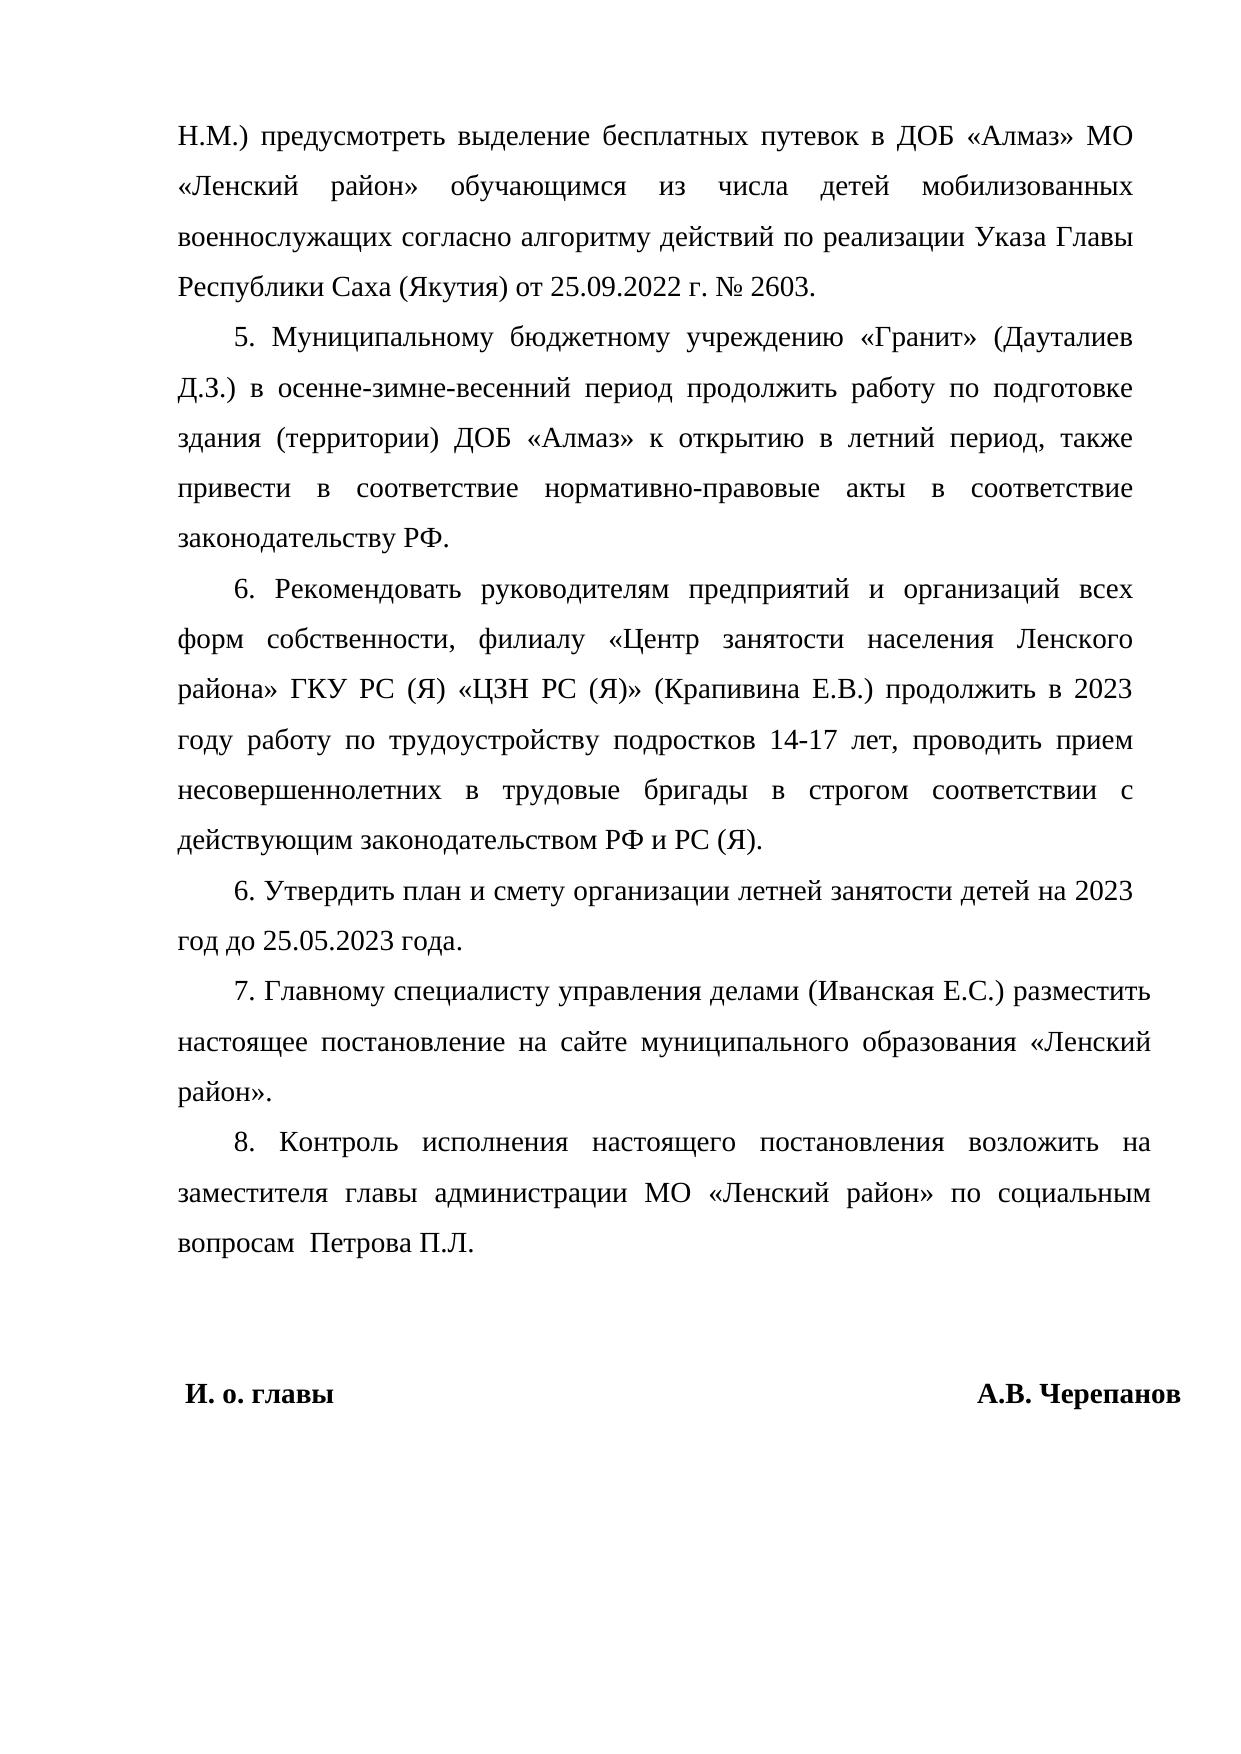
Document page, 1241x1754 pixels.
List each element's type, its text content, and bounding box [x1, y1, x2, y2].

table_header И. о. главы [174, 1376, 661, 1425]
text 6. Рекомендовать руководителям предприятий и организаций всех форм собственности, филиалу «Центр занятости населения Ленского района» ГКУ РС (Я) «ЦЗН РС (Я)» (Крапивина Е.В.) продолжить в 2023 году работу по трудоустройству подростков 14-17 лет, проводить прием несовершеннолетних в трудовые бригады в строгом соответствии с действующим законодательством РФ и РС (Я). [177, 571, 1134, 856]
text 8. Контроль исполнения настоящего постановления возложить на заместителя главы администрации МО «Ленский район» по социальным вопросам Петрова П.Л. [177, 1124, 1152, 1258]
text 5. Муниципальному бюджетному учреждению «Гранит» (Дауталиев Д.З.) в осенне-зимне-весенний период продолжить работу по подготовке здания (территории) ДОБ «Алмаз» к открытию в летний период, также привести в соответствие нормативно-правовые акты в соответствие законодательству РФ. [177, 319, 1134, 554]
text 7. Главному специалисту управления делами (Иванская Е.С.) разместить настоящее постановление на сайте муниципального образования «Ленский район». [177, 973, 1152, 1108]
table_header А.В. Черепанов [661, 1376, 1192, 1425]
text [177, 118, 1134, 303]
text 6. Утвердить план и смету организации летней занятости детей на 2023 год до 25.05.2023 года. [177, 873, 1134, 957]
